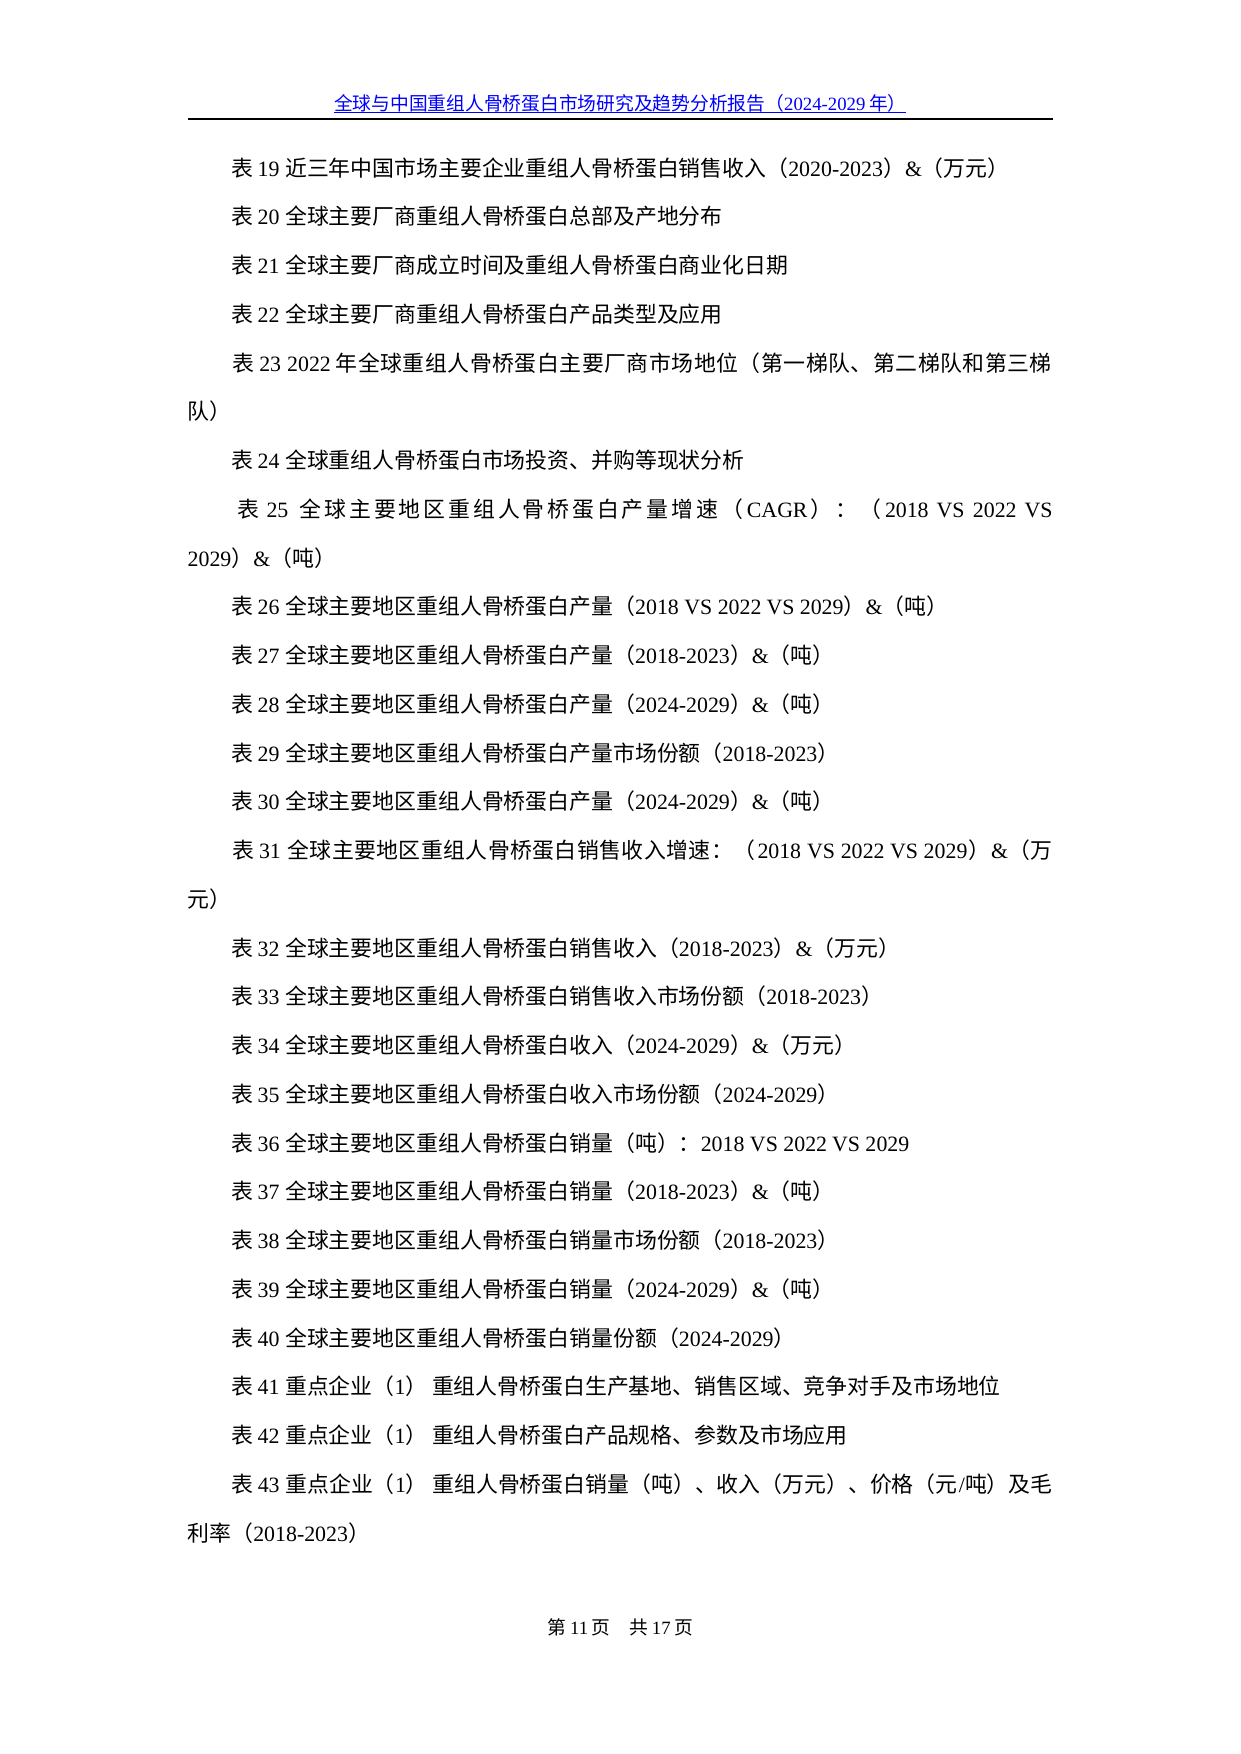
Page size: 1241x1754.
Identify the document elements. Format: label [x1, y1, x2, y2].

text [187, 150, 1053, 1548]
